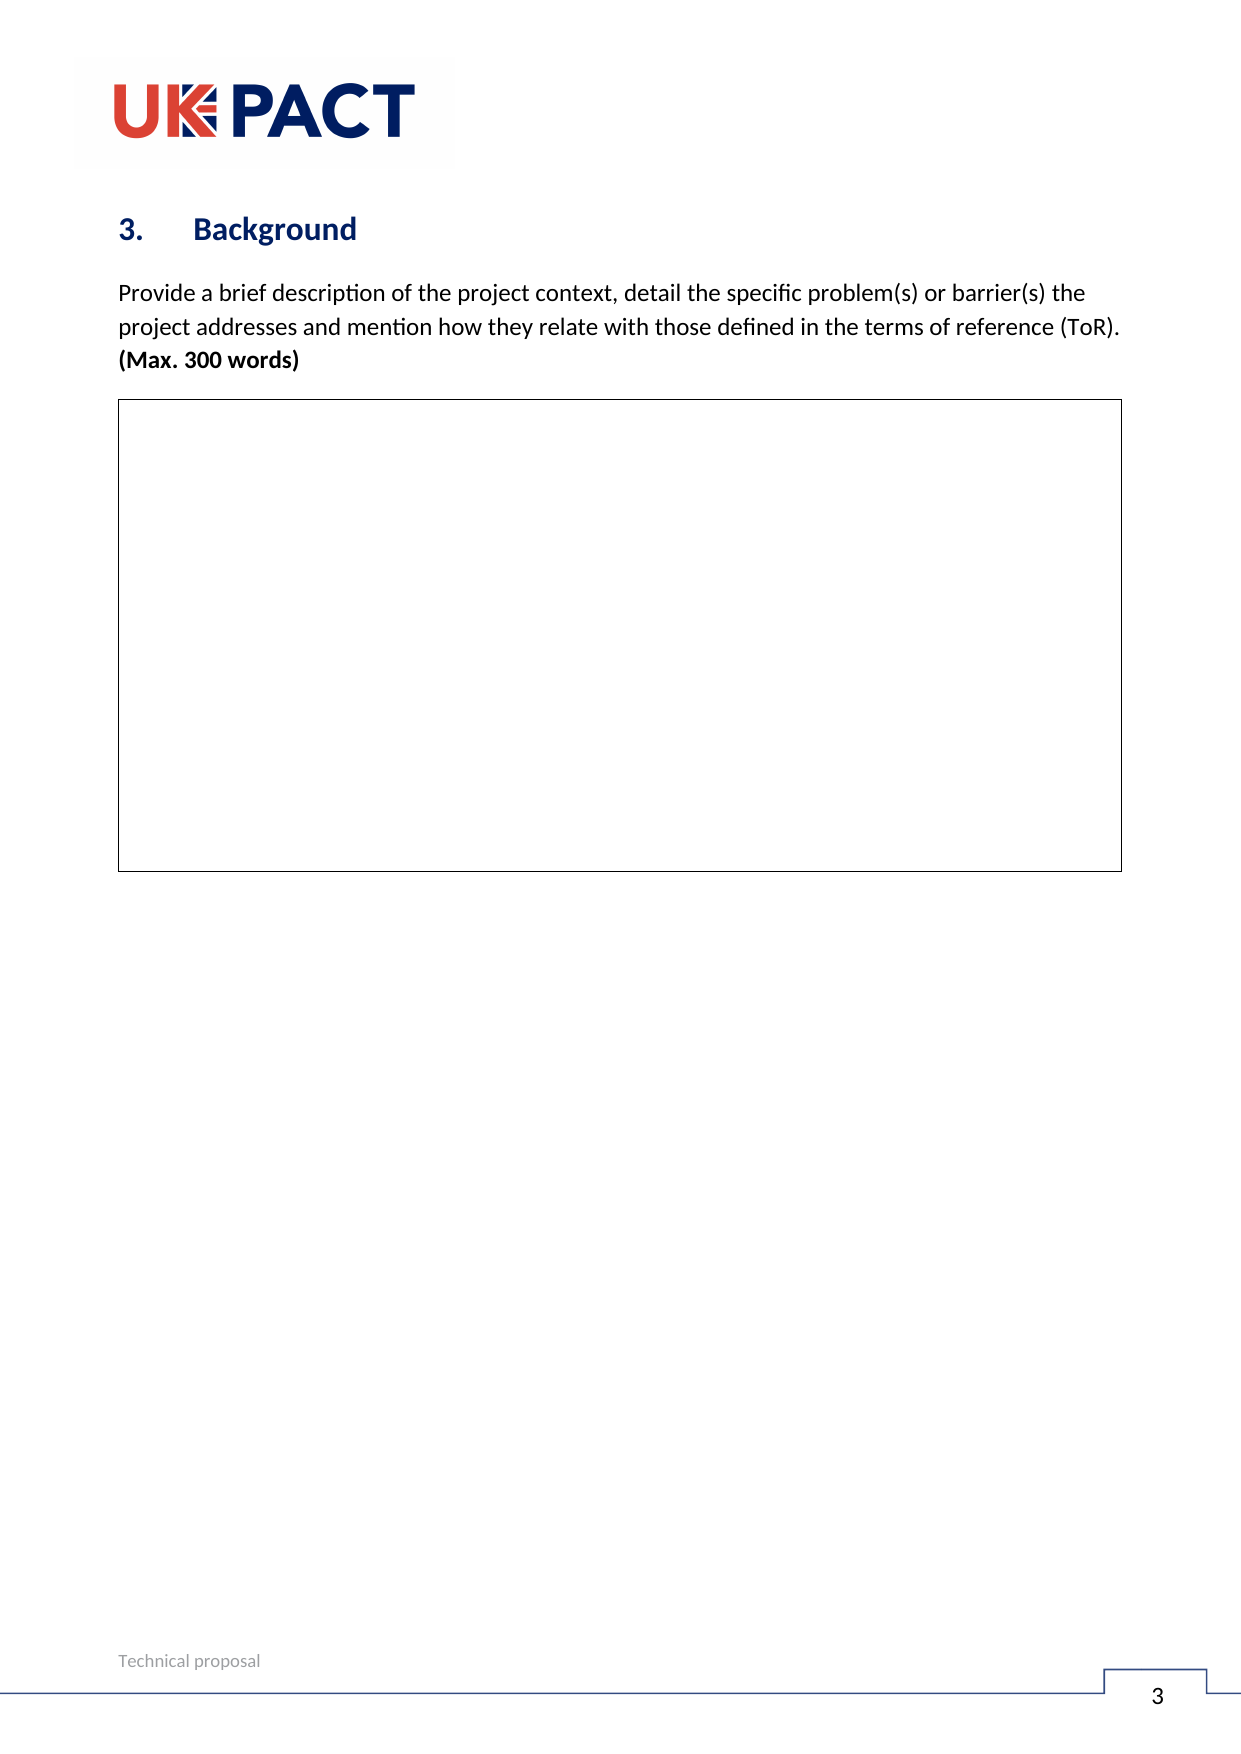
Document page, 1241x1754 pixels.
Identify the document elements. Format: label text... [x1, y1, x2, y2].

text Provide a brief description of the project context, detail the specific problem(s) or barrier(s) the project addresses and mention how they relate with those defined in the terms of reference (ToR). (Max. 300 words) [118, 277, 1122, 375]
picture [74, 57, 455, 169]
table_header [119, 400, 1121, 871]
text Background [118, 208, 1122, 248]
